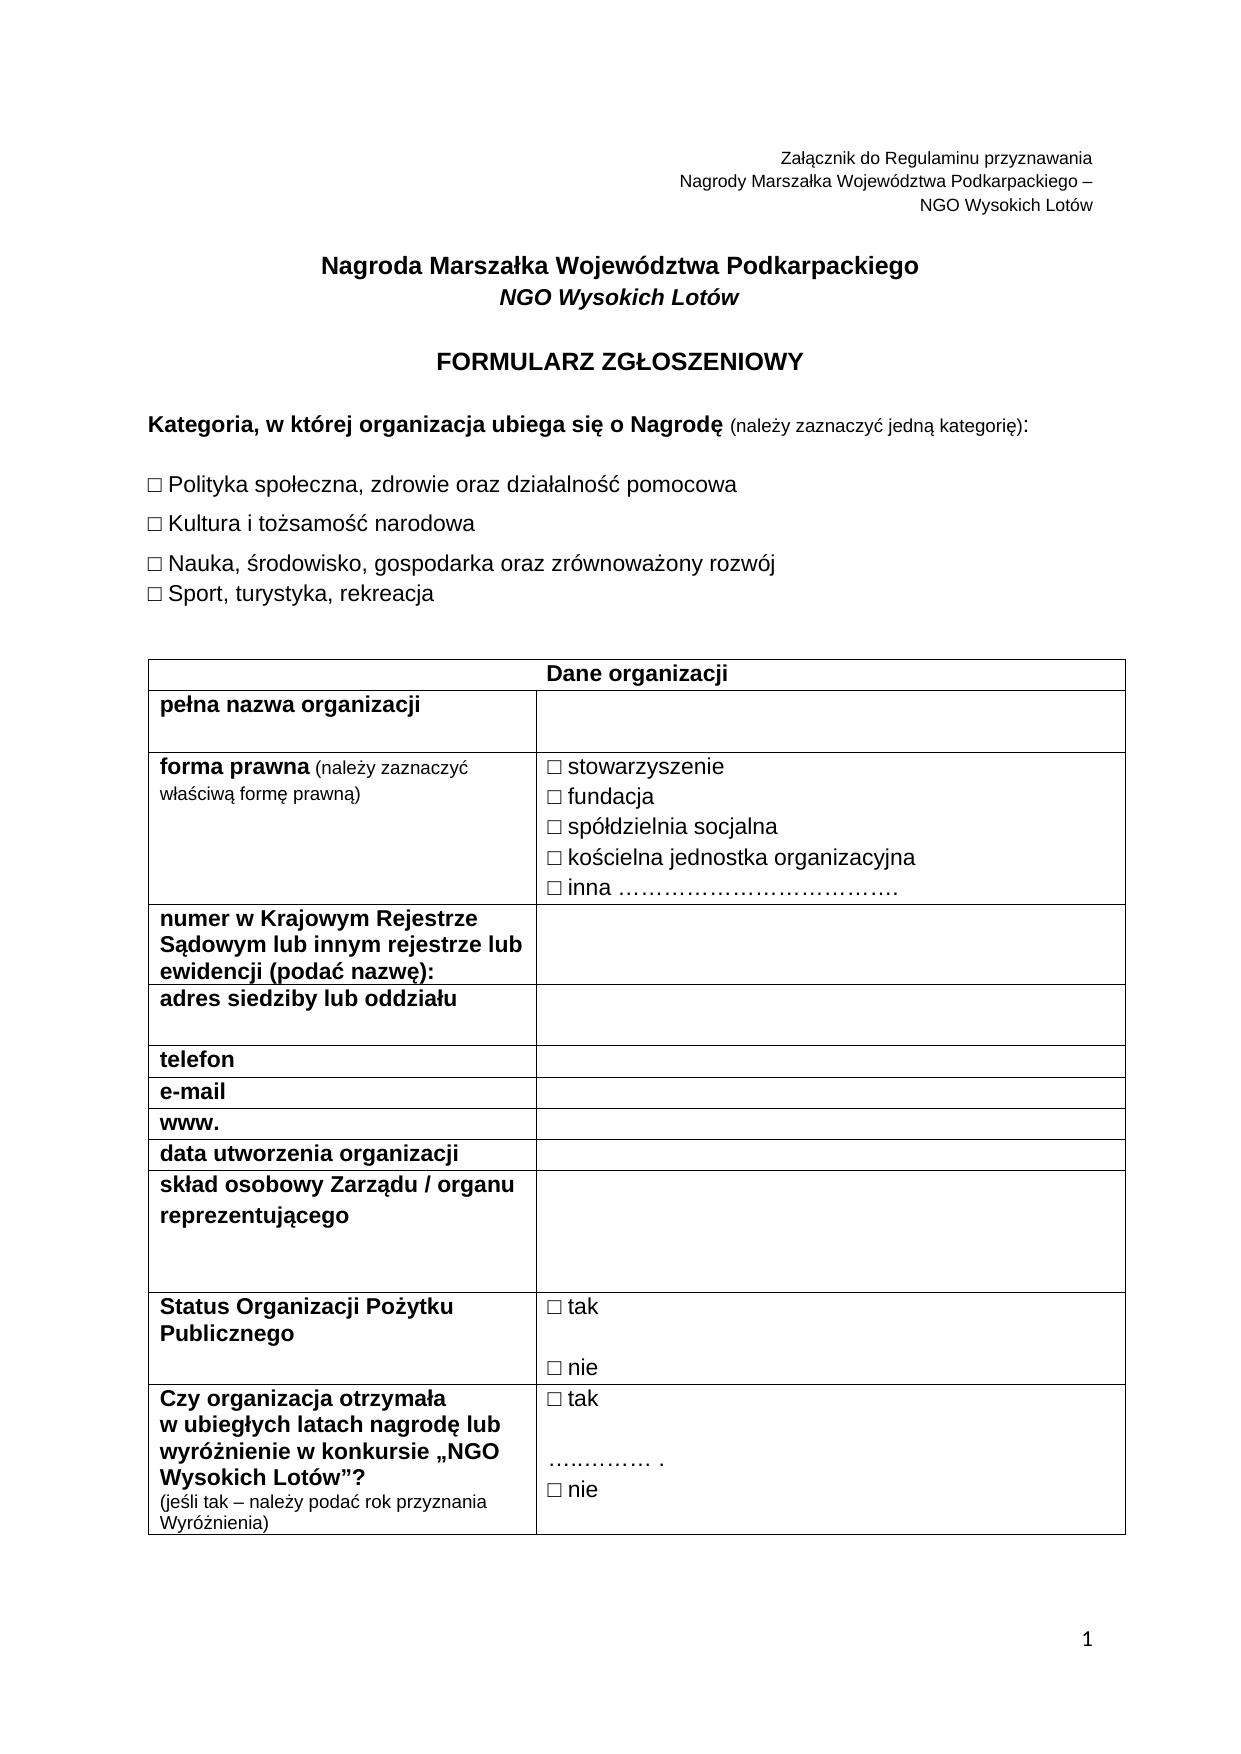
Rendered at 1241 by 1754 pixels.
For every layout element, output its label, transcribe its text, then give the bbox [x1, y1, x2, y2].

table_cell Czy organizacja otrzymała w ubiegłych latach nagrodę lub wyróżnienie w konkursie „NGO Wysokich Lotów”? (jeśli tak – należy podać rok przyznania Wyróżnienia) [149, 1385, 536, 1533]
table_cell Status Organizacji Pożytku Publicznego [149, 1293, 536, 1384]
table_cell □ stowarzyszenie □ fundacja □ spółdzielnia socjalna □ kościelna jednostka organizacyjna □ inna ………………………………. [537, 753, 1125, 904]
table_cell adres siedziby lub oddziału [149, 985, 536, 1045]
text Kategoria, w której organizacja ubiega się o Nagrodę (należy zaznaczyć jedną kategorię): [148, 411, 1092, 437]
text □ Sport, turystyka, rekreacja [148, 580, 1092, 606]
text FORMULARZ ZGŁOSZENIOWY [148, 347, 1092, 376]
text □ Polityka społeczna, zdrowie oraz działalność pomocowa [148, 471, 1092, 497]
table_cell numer w Krajowym Rejestrze Sądowym lub innym rejestrze lub ewidencji (podać nazwę): [149, 905, 536, 984]
table_cell pełna nazwa organizacji [149, 691, 536, 752]
table_cell [537, 1109, 1125, 1139]
table_cell □ tak …..……… . □ nie [537, 1385, 1125, 1533]
table_cell www. [149, 1109, 536, 1139]
table_cell [537, 1171, 1125, 1292]
table_cell □ tak □ nie [537, 1293, 1125, 1384]
list □ Nauka, środowisko, gospodarka oraz zrównoważony rozwój [148, 550, 1092, 576]
table_cell telefon [149, 1046, 536, 1077]
text NGO Wysokich Lotów [148, 284, 1092, 310]
table_cell skład osobowy Zarządu / organu reprezentującego [149, 1171, 536, 1292]
table_cell [537, 905, 1125, 984]
table_cell [537, 1046, 1125, 1077]
table_cell [537, 1078, 1125, 1108]
table_cell e-mail [149, 1078, 536, 1108]
table_header Dane organizacji [149, 660, 1125, 690]
table_cell forma prawna (należy zaznaczyć właściwą formę prawną) [149, 753, 536, 904]
text Nagroda Marszałka Województwa Podkarpackiego [148, 251, 1092, 280]
table_cell [537, 1140, 1125, 1170]
table_cell [537, 985, 1125, 1045]
text Załącznik do Regulaminu przyznawania Nagrody Marszałka Województwa Podkarpackiego – NGO Wysokich Lotów [664, 148, 1092, 215]
table_cell data utworzenia organizacji [149, 1140, 536, 1170]
table_cell [537, 691, 1125, 752]
text □ Kultura i tożsamość narodowa [148, 510, 1092, 537]
